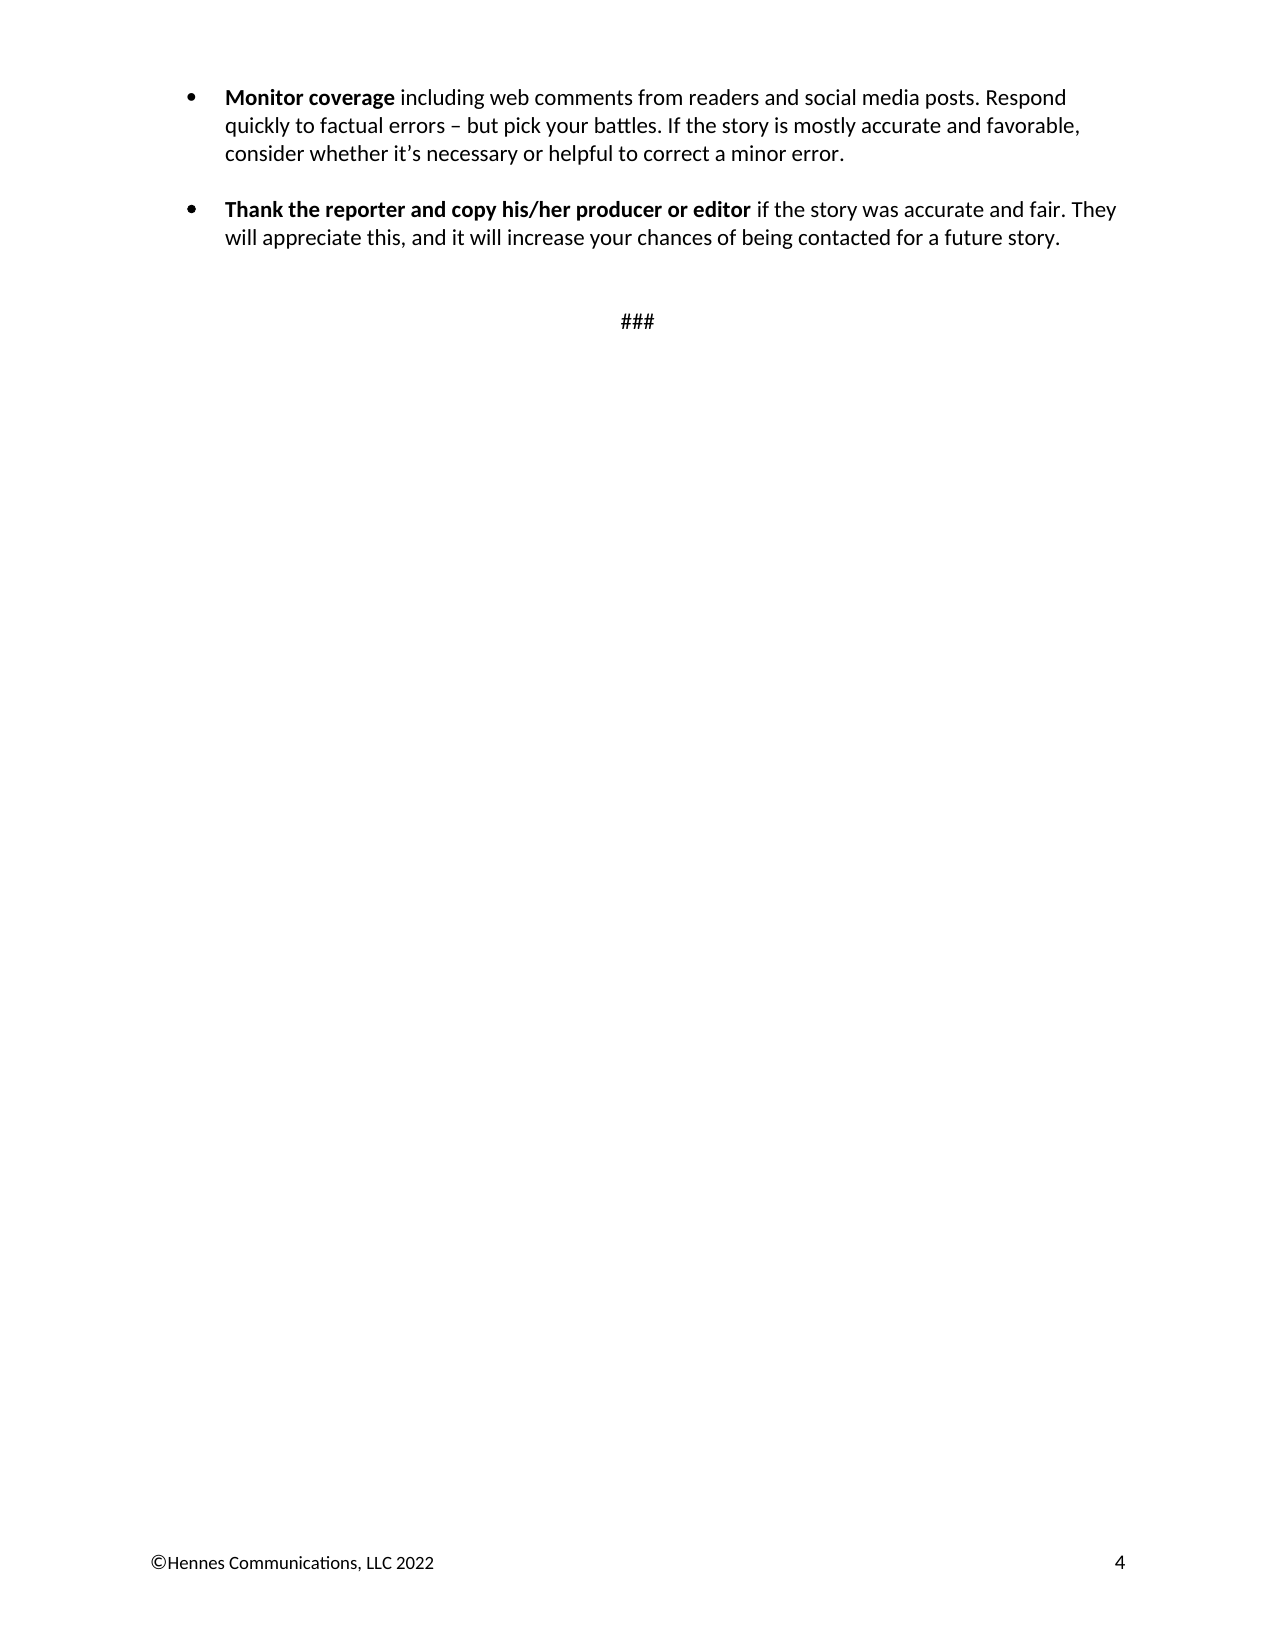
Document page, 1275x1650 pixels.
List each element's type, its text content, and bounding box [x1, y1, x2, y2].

list Thank the reporter and copy his/her producer or editor if the story was accurate and fair. They will appreciate this, and it will increase your chances of being contacted for a future story. [187, 195, 1125, 251]
text ### [150, 307, 1125, 335]
list Monitor coverage including web comments from readers and social media posts. Respond quickly to factual errors – but pick your battles. If the story is mostly accurate and favorable, consider whether it’s necessary or helpful to correct a minor error. [187, 83, 1125, 167]
